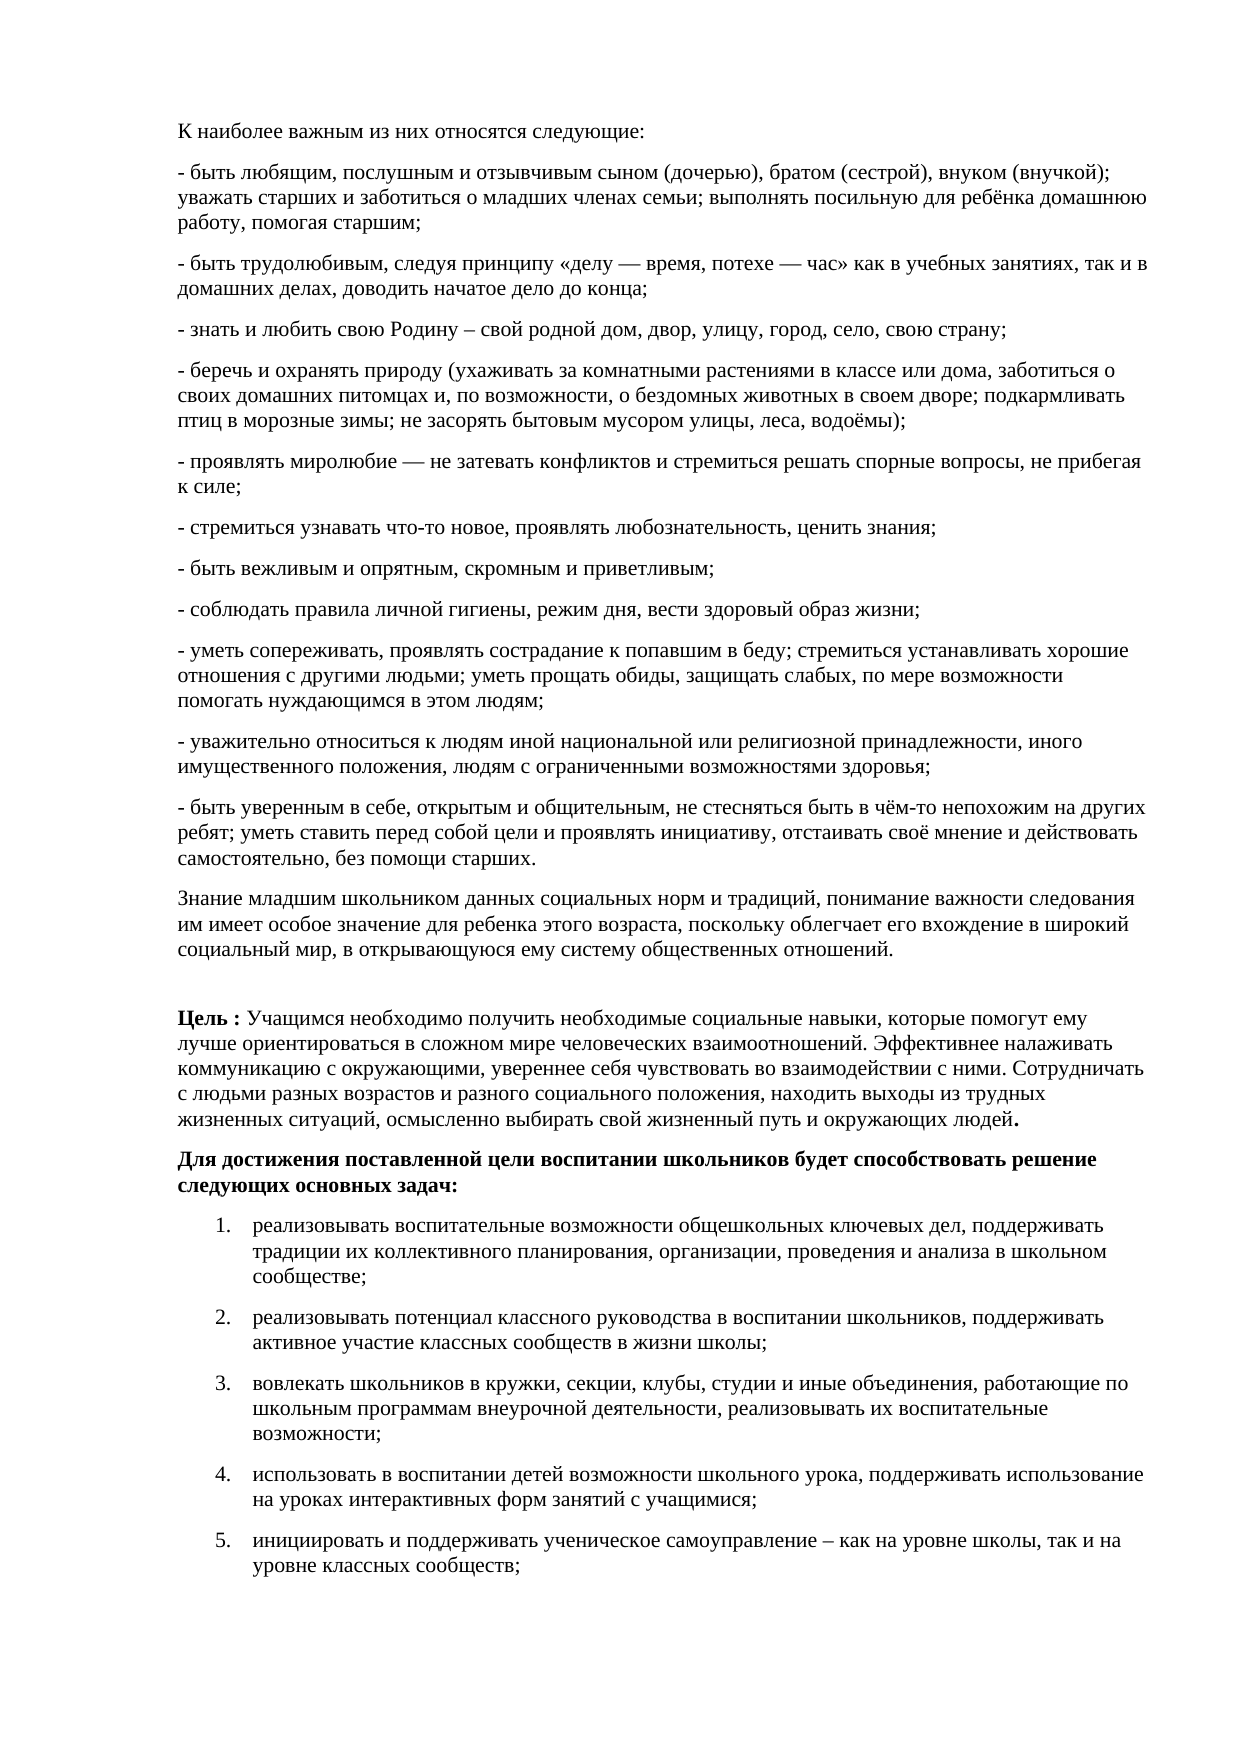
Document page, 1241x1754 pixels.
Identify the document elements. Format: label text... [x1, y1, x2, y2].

text - стремиться узнавать что-то новое, проявлять любознательность, ценить знания; [177, 514, 1152, 539]
list реализовывать потенциал классного руководства в воспитании школьников, поддерживать активное участие классных сообществ в жизни школы; [215, 1304, 1152, 1354]
text - быть любящим, послушным и отзывчивым сыном (дочерью), братом (сестрой), внуком (внучкой); уважать старших и заботиться о младших членах семьи; выполнять посильную для ребёнка домашнюю работу, помогая старшим; [177, 159, 1152, 234]
text - соблюдать правила личной гигиены, режим дня, вести здоровый образ жизни; [177, 596, 1152, 621]
text Для достижения поставленной цели воспитании школьников будет способствовать решение следующих основных задач: [177, 1146, 1152, 1197]
text - быть вежливым и опрятным, скромным и приветливым; [177, 555, 1152, 580]
text - беречь и охранять природу (ухаживать за комнатными растениями в классе или дома, заботиться о своих домашних питомцах и, по возможности, о бездомных животных в своем дворе; подкармливать птиц в морозные зимы; не засорять бытовым мусором улицы, леса, водоёмы); [177, 357, 1152, 433]
list инициировать и поддерживать ученическое самоуправление – как на уровне школы, так и на уровне классных сообществ; [215, 1527, 1152, 1577]
text Знание младшим школьником данных социальных норм и традиций, понимание важности следования им имеет особое значение для ребенка этого возраста, поскольку облегчает его вхождение в широкий социальный мир, в открывающуюся ему систему общественных отношений. [177, 885, 1152, 989]
list реализовывать воспитательные возможности общешкольных ключевых дел, поддерживать традиции их коллективного планирования, организации, проведения и анализа в школьном сообществе; [215, 1212, 1152, 1288]
text - быть уверенным в себе, открытым и общительным, не стесняться быть в чём-то непохожим на других ребят; уметь ставить перед собой цели и проявлять инициативу, отстаивать своё мнение и действовать самостоятельно, без помощи старших. [177, 794, 1152, 870]
text Цель : Учащимся необходимо получить необходимые социальные навыки, которые помогут ему лучше ориентироваться в сложном мире человеческих взаимоотношений. Эффективнее налаживать коммуникацию с окружающими, увереннее себя чувствовать во взаимодействии с ними. Сотрудничать с людьми разных возрастов и разного социального положения, находить выходы из трудных жизненных ситуаций, осмысленно выбирать свой жизненный путь и окружающих людей. [177, 1005, 1152, 1131]
text - уметь сопереживать, проявлять сострадание к попавшим в беду; стремиться устанавливать хорошие отношения с другими людьми; уметь прощать обиды, защищать слабых, по мере возможности помогать нуждающимся в этом людям; [177, 637, 1152, 712]
text - проявлять миролюбие — не затевать конфликтов и стремиться решать спорные вопросы, не прибегая к силе; [177, 448, 1152, 499]
text - быть трудолюбивым, следуя принципу «делу — время, потехе — час» как в учебных занятиях, так и в домашних делах, доводить начатое дело до конца; [177, 250, 1152, 301]
text - уважительно относиться к людям иной национальной или религиозной принадлежности, иного имущественного положения, людям с ограниченными возможностями здоровья; [177, 728, 1152, 778]
text К наиболее важным из них относятся следующие: [177, 118, 1152, 143]
list использовать в воспитании детей возможности школьного урока, поддерживать использование на уроках интерактивных форм занятий с учащимися; [215, 1461, 1152, 1511]
list вовлекать школьников в кружки, секции, клубы, студии и иные объединения, работающие по школьным программам внеурочной деятельности, реализовывать их воспитательные возможности; [215, 1370, 1152, 1445]
text - знать и любить свою Родину – свой родной дом, двор, улицу, город, село, свою страну; [177, 316, 1152, 341]
